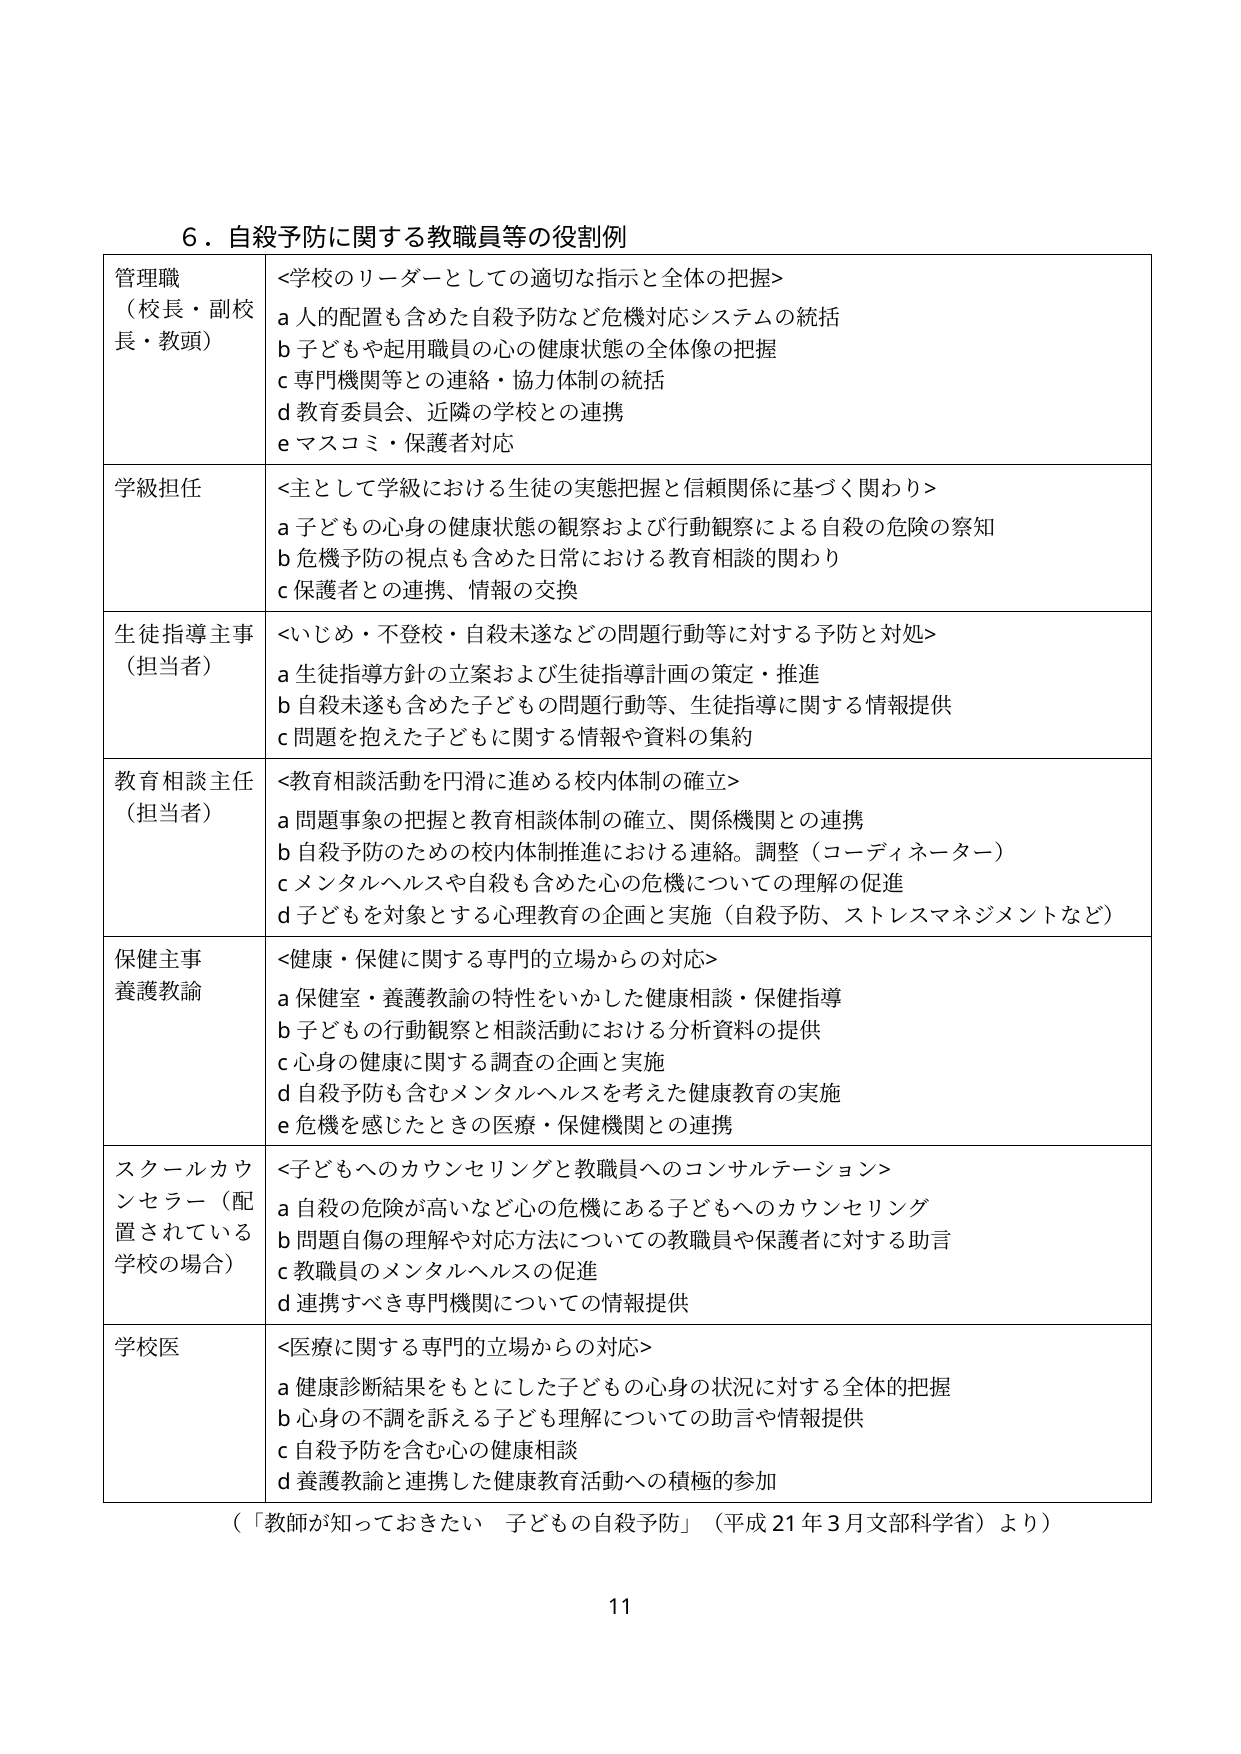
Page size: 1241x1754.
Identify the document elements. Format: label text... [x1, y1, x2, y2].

table_header 管理職 （校長・副校長・教頭） [104, 255, 265, 464]
table_header <学校のリーダーとしての適切な指示と全体の把握> a 人的配置も含めた自殺予防など危機対応システムの統括 b 子どもや起用職員の心の健康状態の全体像の把握 c 専門機関等との連絡・協力体制の統括 d 教育委員会、近隣の学校との連携 e マスコミ・保護者対応 [266, 255, 1151, 464]
subtitle ６．自殺予防に関する教職員等の役割例 [177, 217, 1063, 254]
text （「教師が知っておきたい 子どもの自殺予防」（平成21年3月文部科学省）より） [177, 1503, 1063, 1540]
table_cell スクールカウンセラー（配置されている学校の場合） [104, 1146, 265, 1324]
table_cell 学校医 [104, 1325, 265, 1502]
table_cell 生徒指導主事（担当者） [104, 612, 265, 757]
table_cell <いじめ・不登校・自殺未遂などの問題行動等に対する予防と対処> a 生徒指導方針の立案および生徒指導計画の策定・推進 b 自殺未遂も含めた子どもの問題行動等、生徒指導に関する情報提供 c 問題を抱えた子どもに関する情報や資料の集約 [266, 612, 1151, 757]
table_cell 保健主事 養護教諭 [104, 937, 265, 1145]
table_cell 教育相談主任（担当者） [104, 759, 265, 936]
table_cell <医療に関する専門的立場からの対応> a 健康診断結果をもとにした子どもの心身の状況に対する全体的把握 b 心身の不調を訴える子ども理解についての助言や情報提供 c 自殺予防を含む心の健康相談 d 養護教諭と連携した健康教育活動への積極的参加 [266, 1325, 1151, 1502]
table_cell <健康・保健に関する専門的立場からの対応> a 保健室・養護教諭の特性をいかした健康相談・保健指導 b 子どもの行動観察と相談活動における分析資料の提供 c 心身の健康に関する調査の企画と実施 d 自殺予防も含むメンタルヘルスを考えた健康教育の実施 e 危機を感じたときの医療・保健機関との連携 [266, 937, 1151, 1145]
table_cell <子どもへのカウンセリングと教職員へのコンサルテーション> a 自殺の危険が高いなど心の危機にある子どもへのカウンセリング b 問題自傷の理解や対応方法についての教職員や保護者に対する助言 c 教職員のメンタルヘルスの促進 d 連携すべき専門機関についての情報提供 [266, 1146, 1151, 1324]
table_cell <主として学級における生徒の実態把握と信頼関係に基づく関わり> a 子どもの心身の健康状態の観察および行動観察による自殺の危険の察知 b 危機予防の視点も含めた日常における教育相談的関わり c 保護者との連携、情報の交換 [266, 465, 1151, 611]
table_cell <教育相談活動を円滑に進める校内体制の確立> a 問題事象の把握と教育相談体制の確立、関係機関との連携 b 自殺予防のための校内体制推進における連絡。調整（コーディネーター） c メンタルヘルスや自殺も含めた心の危機についての理解の促進 d 子どもを対象とする心理教育の企画と実施（自殺予防、ストレスマネジメントなど） [266, 759, 1151, 936]
table_cell 学級担任 [104, 465, 265, 611]
